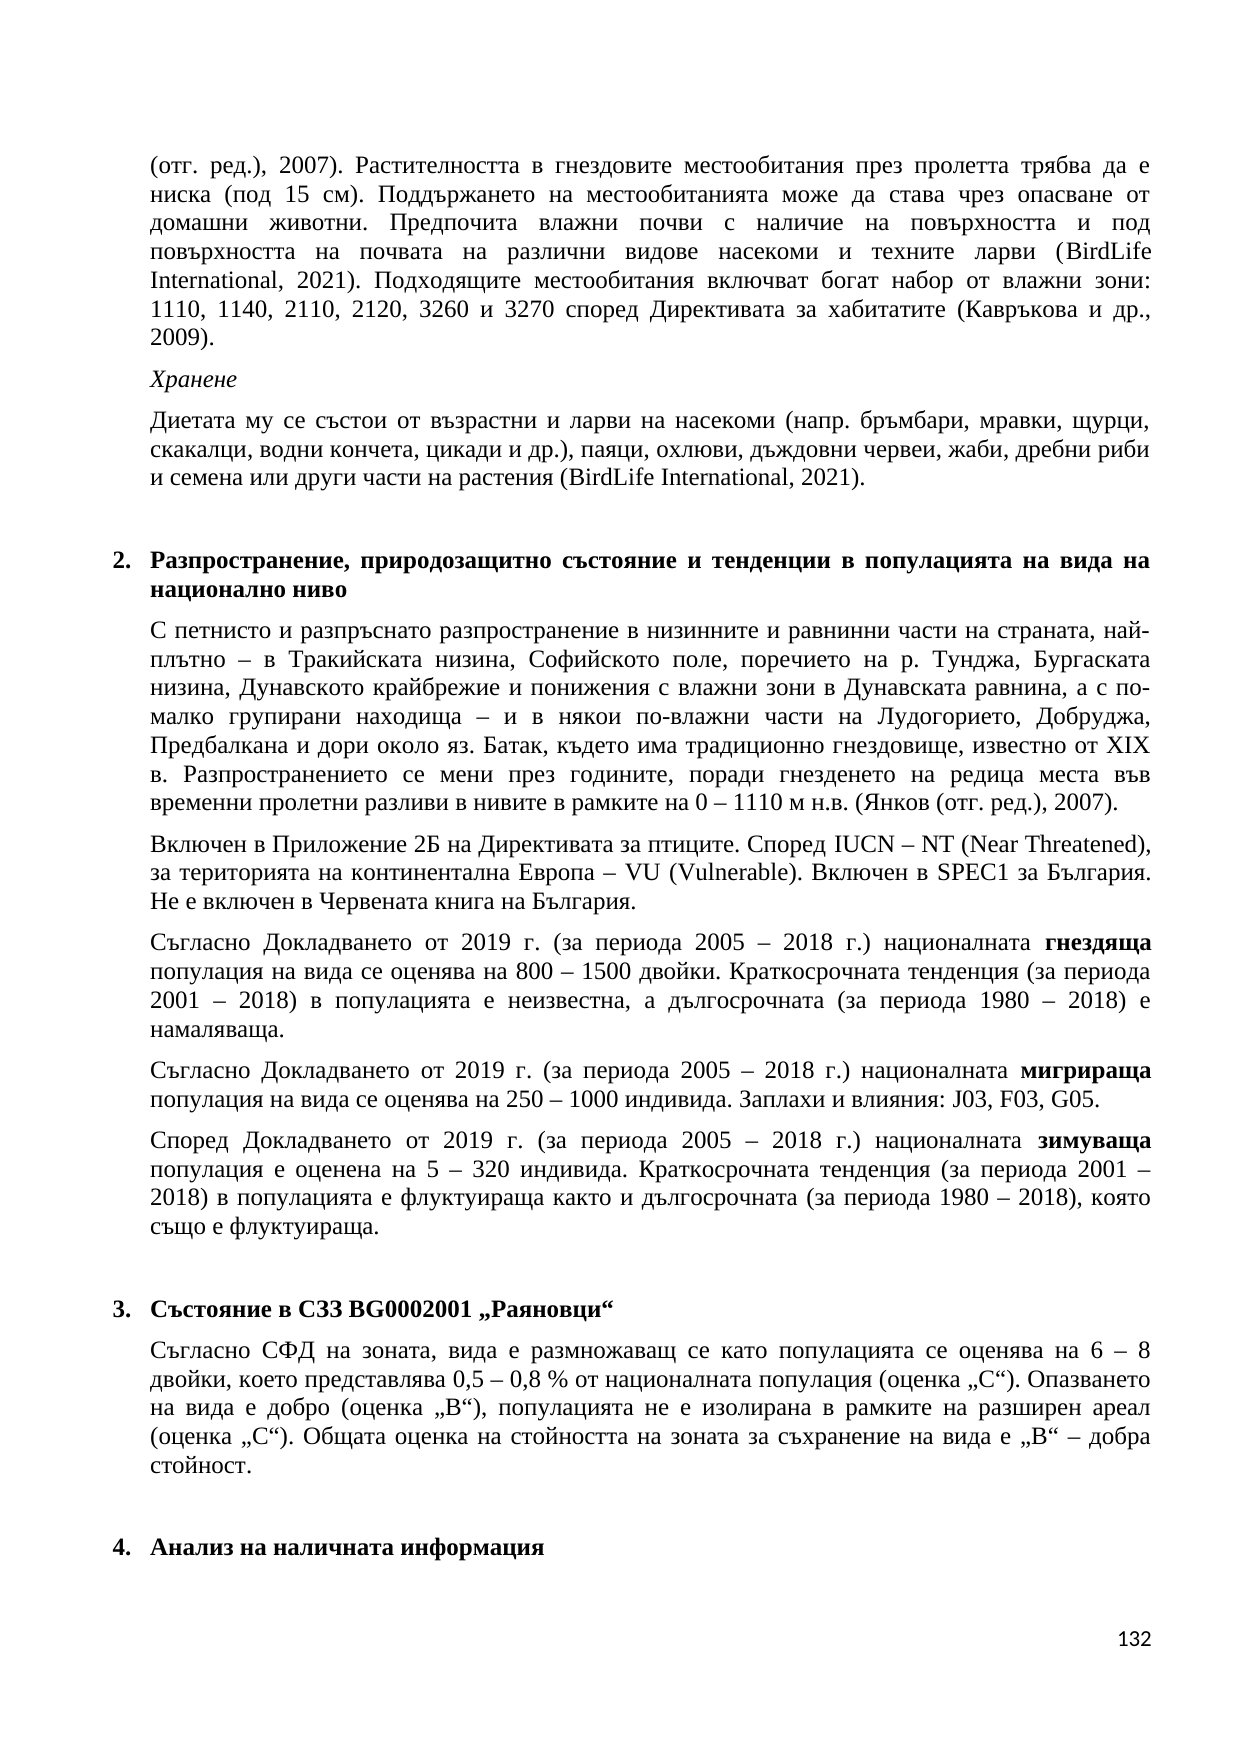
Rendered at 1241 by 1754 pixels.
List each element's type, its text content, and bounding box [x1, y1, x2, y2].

text Диетата му се състои от възрастни и ларви на насекоми (напр. бръмбари, мравки, щурци, скакалци, водни кончета, цикади и др.), паяци, охлюви, дъждовни червеи, жаби, дребни риби и семена или други части на растения (BirdLife International, 2021). [150, 405, 1152, 491]
text Съгласно Докладването от 2019 г. (за периода 2005 – 2018 г.) националната гнездяща популация на вида се оценява на 800 – 1500 двойки. Краткосрочната тенденция (за периода 2001 – 2018) в популацията е неизвестна, а дългосрочната (за периода 1980 – 2018) е намаляваща. [150, 927, 1152, 1042]
list Разпространение, природозащитно състояние и тенденции в популацията на вида на национално ниво [112, 545, 1152, 602]
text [150, 150, 1152, 351]
text Хранене [150, 364, 1152, 392]
list Състояние в СЗЗ BG0002001 „Раяновци“ [112, 1294, 1152, 1322]
text Според Докладването от 2019 г. (за периода 2005 – 2018 г.) националната зимуваща популация е оценена на 5 – 320 индивида. Краткосрочната тенденция (за периода 2001 – 2018) в популацията е флуктуираща както и дългосрочната (за периода 1980 – 2018), която също е флуктуираща. [150, 1125, 1152, 1240]
text Съгласно СФД на зоната, вида е размножаващ се като популацията се оценява на 6 – 8 двойки, което представлява 0,5 – 0,8 % от националната популация (оценка „С“). Опазването на вида е добро (оценка „В“), популацията не е изолирана в рамките на разширен ареал (оценка „С“). Общата оценка на стойността на зоната за съхранение на вида е „В“ – добра стойност. [150, 1335, 1152, 1479]
text Включен в Приложение 2Б на Директивата за птиците. Според IUCN – NT (Near Threatened), за територията на континентална Европа – VU (Vulnerable). Включен в SPEC1 за България. Не е включен в Червената книга на България. [150, 829, 1152, 915]
list Анализ на наличната информация [112, 1532, 1152, 1561]
text С петнисто и разпръснато разпространение в низинните и равнинни части на страната, най-плътно – в Тракийската низина, Софийското поле, поречието на р. Тунджа, Бургаската низина, Дунавското крайбрежие и понижения с влажни зони в Дунавската равнина, а с по-малко групирани находища – и в някои по-влажни части на Лудогорието, Добруджа, Предбалкана и дори около яз. Батак, където има традиционно гнездовище, известно от XIX в. Разпространението се мени през годините, поради гнезденето на редица места във временни пролетни разливи в нивите в рамките на 0 – 1110 м н.в. (Янков (отг. ред.), 2007). [150, 615, 1152, 816]
text Съгласно Докладването от 2019 г. (за периода 2005 – 2018 г.) националната мигрираща популация на вида се оценява на 250 – 1000 индивида. Заплахи и влияния: J03, F03, G05. [150, 1055, 1152, 1112]
